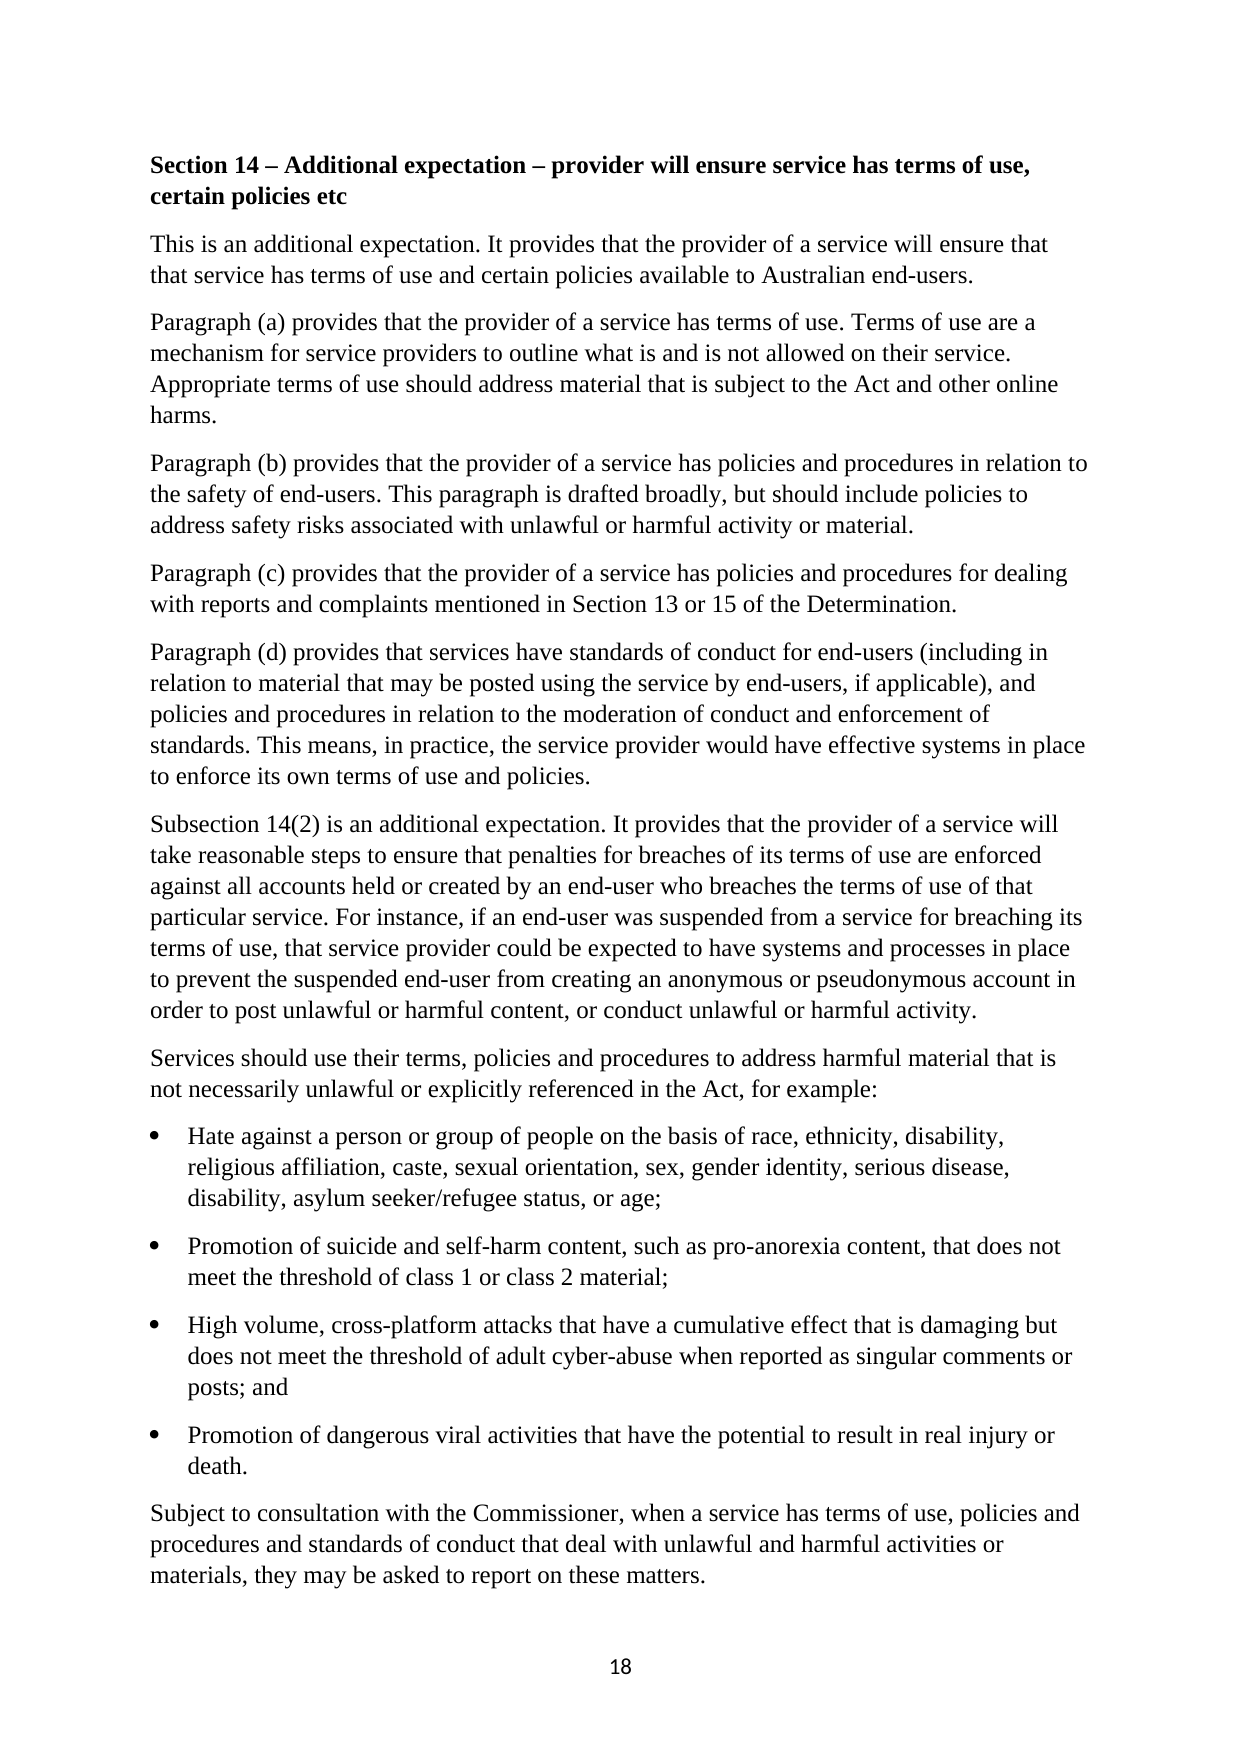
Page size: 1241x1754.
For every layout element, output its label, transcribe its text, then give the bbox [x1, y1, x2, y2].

list High volume, cross-platform attacks that have a cumulative effect that is damaging but does not meet the threshold of adult cyber-abuse when reported as singular comments or posts; and [150, 1310, 1090, 1401]
text Services should use their terms, policies and procedures to address harmful material that is not necessarily unlawful or explicitly referenced in the Act, for example: [150, 1043, 1090, 1102]
text Paragraph (c) provides that the provider of a service has policies and procedures for dealing with reports and complaints mentioned in Section 13 or 15 of the Determination. [150, 558, 1090, 618]
text Paragraph (d) provides that services have standards of conduct for end-users (including in relation to material that may be posted using the service by end-users, if applicable), and policies and procedures in relation to the moderation of conduct and enforcement of standards. This means, in practice, the service provider would have effective systems in place to enforce its own terms of use and policies. [150, 637, 1090, 790]
text Paragraph (a) provides that the provider of a service has terms of use. Terms of use are a mechanism for service providers to outline what is and is not allowed on their service. Appropriate terms of use should address material that is subject to the Act and other online harms. [150, 307, 1090, 429]
text This is an additional expectation. It provides that the provider of a service will ensure that that service has terms of use and certain policies available to Australian end-users. [150, 229, 1090, 288]
text Section 14 – Additional expectation – provider will ensure service has terms of use, certain policies etc [150, 150, 1090, 210]
list Promotion of dangerous viral activities that have the potential to result in real injury or death. [150, 1420, 1090, 1479]
text Paragraph (b) provides that the provider of a service has policies and procedures in relation to the safety of end-users. This paragraph is drafted broadly, but should include policies to address safety risks associated with unlawful or harmful activity or material. [150, 448, 1090, 539]
list Promotion of suicide and self-harm content, such as pro-anorexia content, that does not meet the threshold of class 1 or class 2 material; [150, 1231, 1090, 1291]
list Hate against a person or group of people on the basis of race, ethnicity, disability, religious affiliation, caste, sexual orientation, sex, gender identity, serious disease, disability, asylum seeker/refugee status, or age; [150, 1121, 1090, 1212]
text Subsection 14(2) is an additional expectation. It provides that the provider of a service will take reasonable steps to ensure that penalties for breaches of its terms of use are enforced against all accounts held or created by an end-user who breaches the terms of use of that particular service. For instance, if an end-user was suspended from a service for breaching its terms of use, that service provider could be expected to have systems and processes in place to prevent the suspended end-user from creating an anonymous or pseudonymous account in order to post unlawful or harmful content, or conduct unlawful or harmful activity. [150, 809, 1090, 1024]
text Subject to consultation with the Commissioner, when a service has terms of use, policies and procedures and standards of conduct that deal with unlawful and harmful activities or materials, they may be asked to report on these matters. [150, 1498, 1090, 1589]
